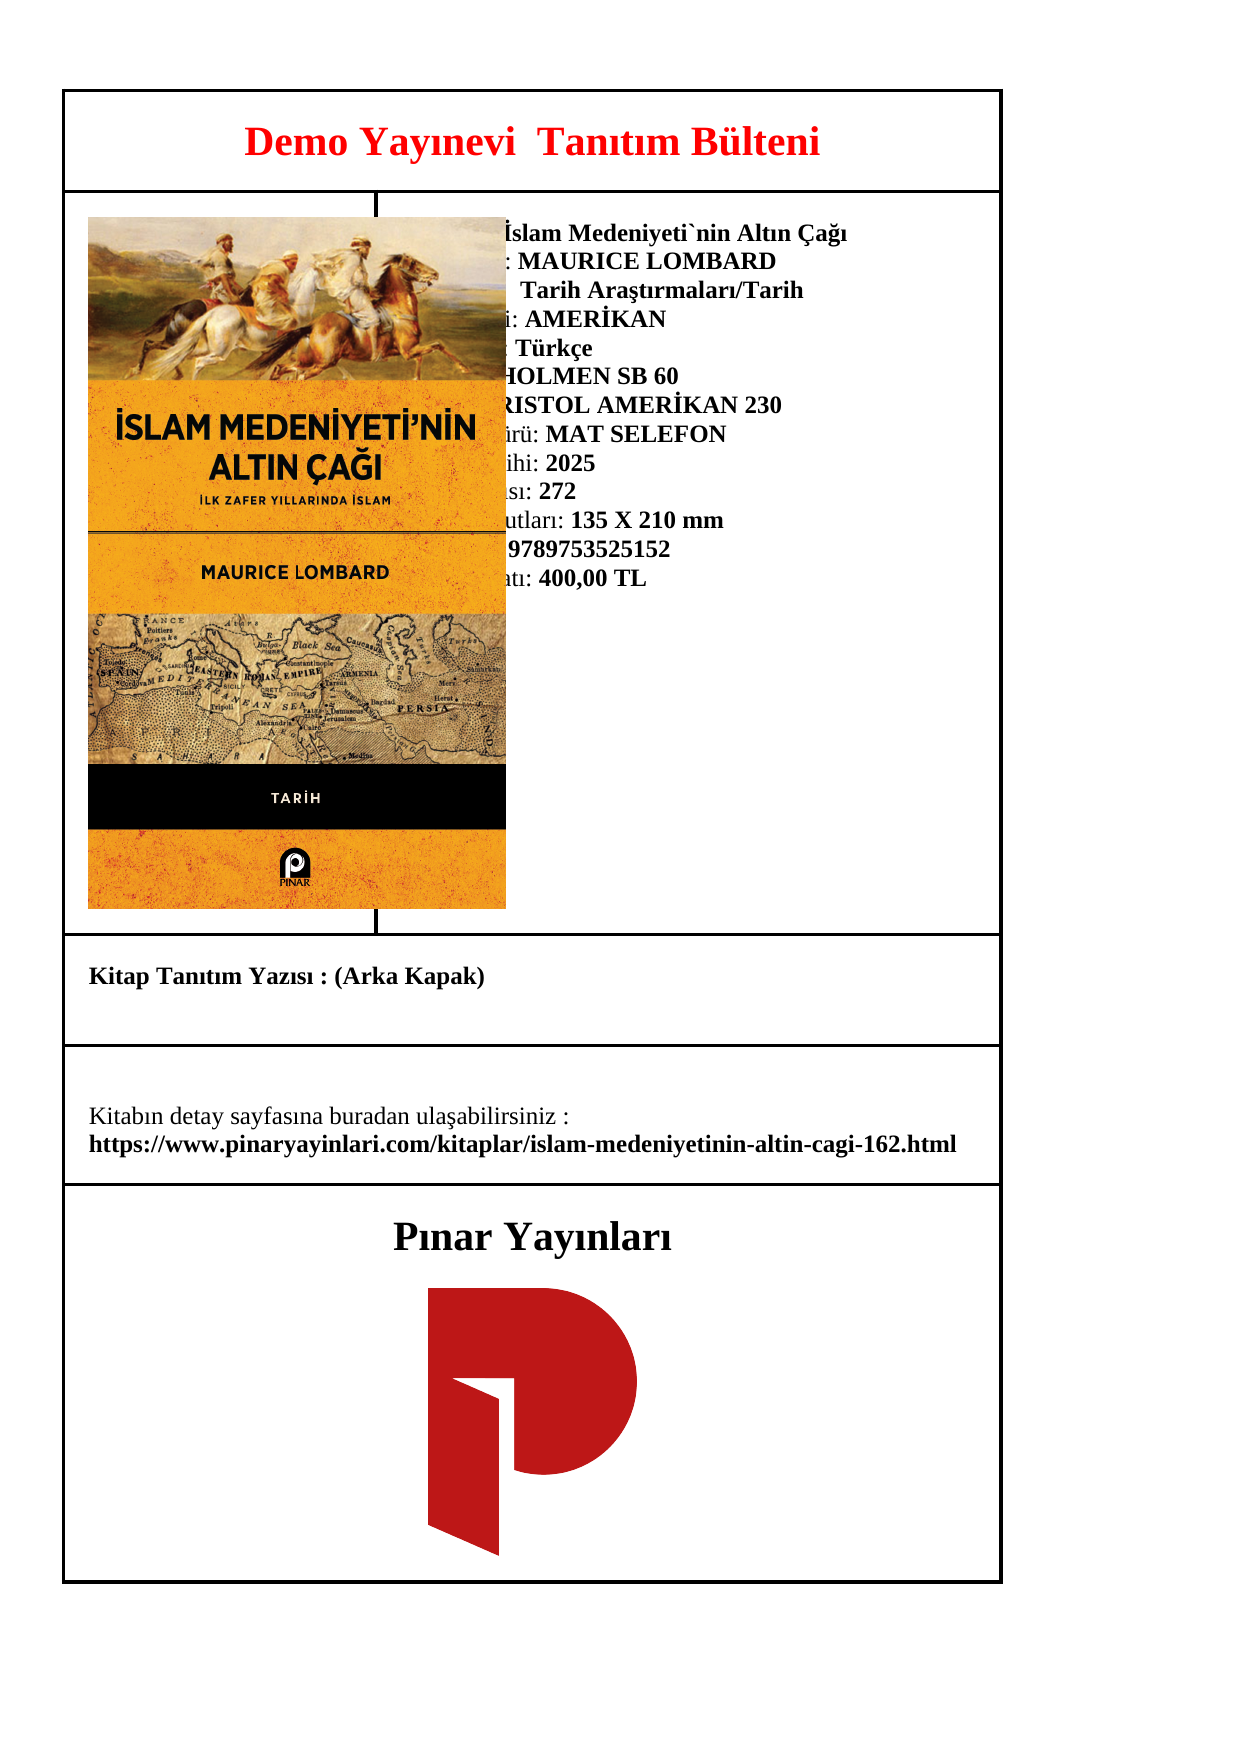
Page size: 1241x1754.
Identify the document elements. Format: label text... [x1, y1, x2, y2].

table_cell Pınar Yayınları [65, 1186, 999, 1580]
table_cell Kitabın detay sayfasına buradan ulaşabilirsiniz : https://www.pinaryayinlari.com/kitaplar/islam-medeniyetinin-altin-cagi-162.html [65, 1047, 999, 1183]
picture [428, 1288, 637, 1556]
table_cell [65, 193, 374, 933]
table_header Demo Yayınevi Tanıtım Bülteni [65, 92, 999, 189]
picture [88, 217, 506, 909]
table_cell Eser Adı: İslam Medeniyeti`nin Altın Çağı Yazar Adı: MAURICE LOMBARD Tür Serisi: Tarih Araştırmaları/Tarih Cilt Bilgisi: AMERİKAN Kitap Dili: Türkçe İç Sayfa: HOLMEN SB 60 Kapak: BRISTOL AMERİKAN 230 Selefon Türü: MAT SELEFON Basım Tarihi: 2025 Sayfa Sayısı: 272 Kitap Boyutları: 135 X 210 mm ISBN No: 9789753525152 Etiket Fiyatı: 400,00 TL [378, 193, 999, 933]
table_cell Kitap Tanıtım Yazısı : (Arka Kapak) [65, 936, 999, 1044]
